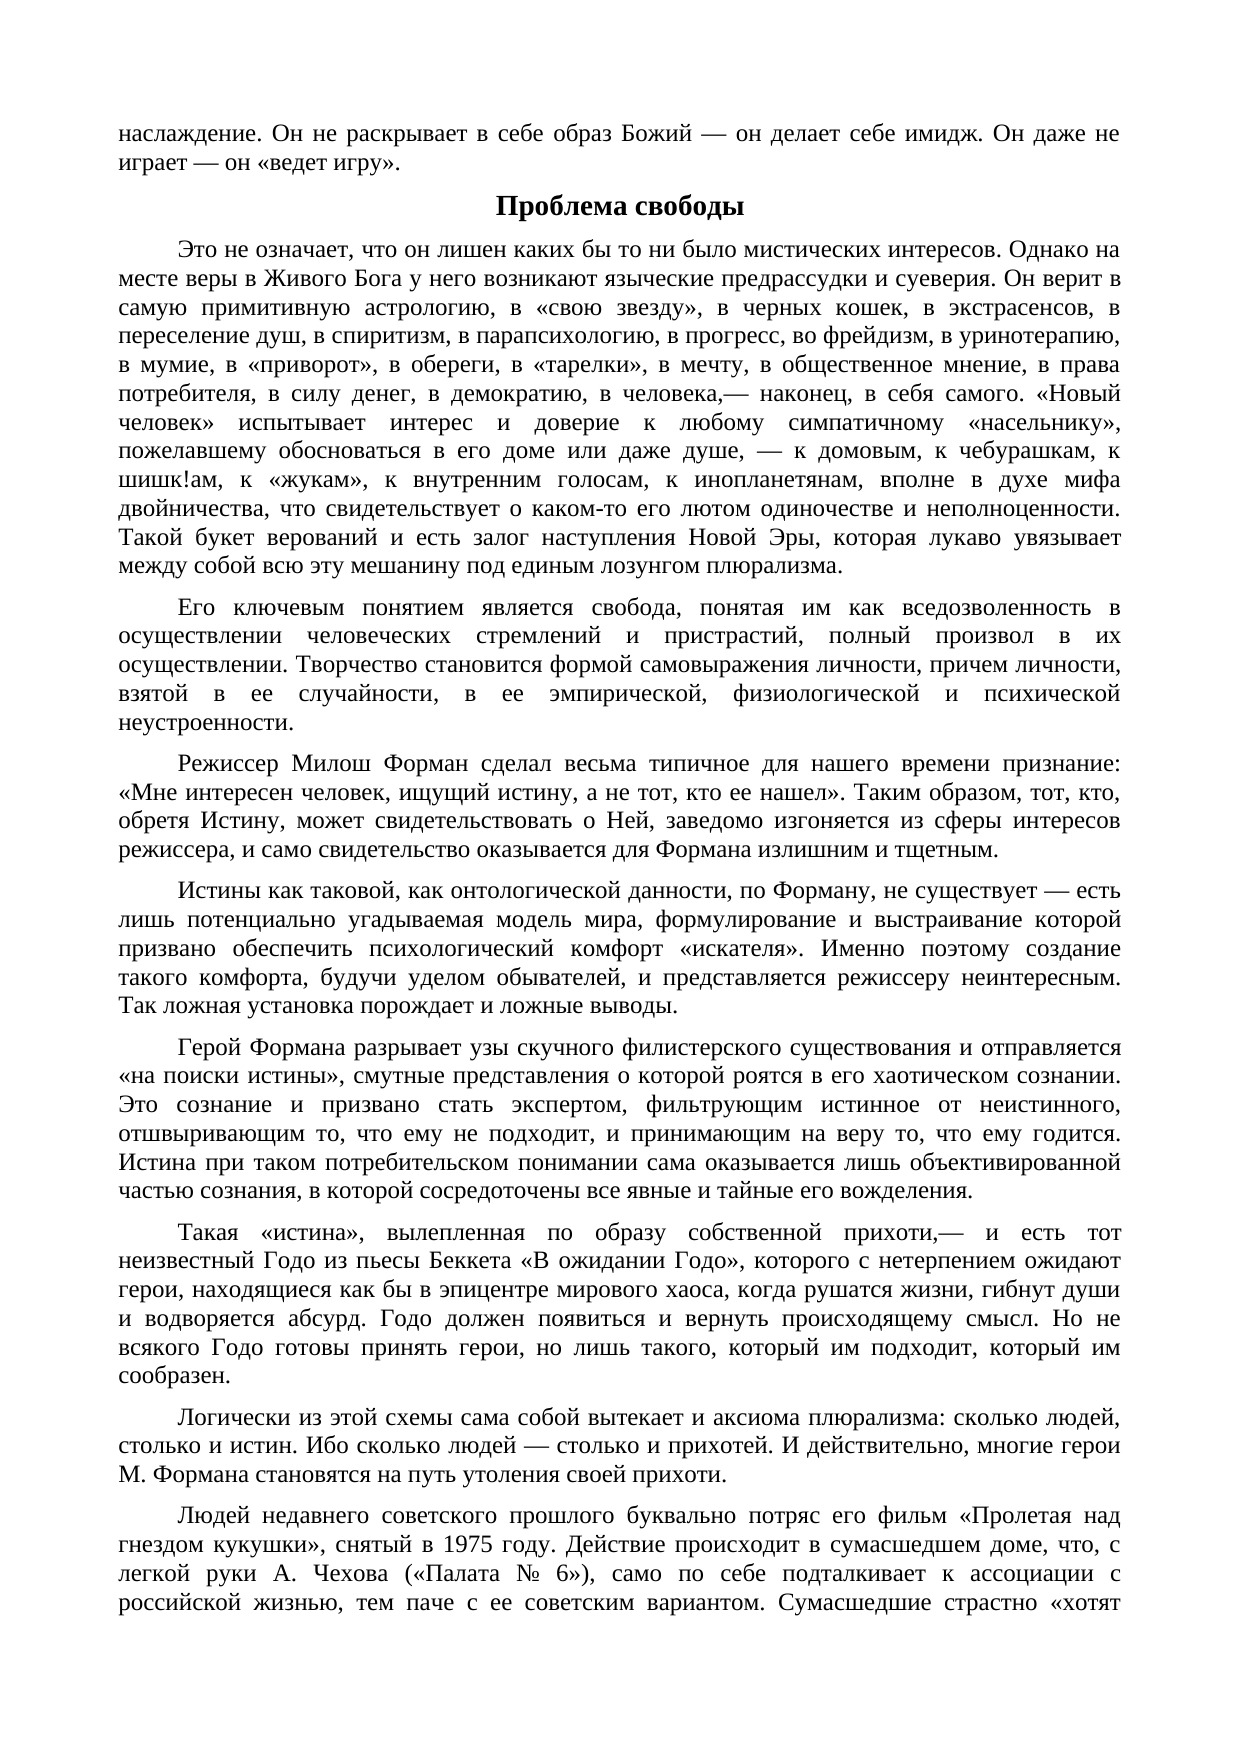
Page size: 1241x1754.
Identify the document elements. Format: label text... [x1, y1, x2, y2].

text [118, 118, 1122, 176]
text Режиссер Милош Форман сделал весьма типичное для нашего времени признание: «Мне интересен человек, ищущий истину, а не тот, кто ее нашел». Таким образом, тот, кто, обретя Истину, может свидетельствовать о Ней, заведомо изгоняется из сферы интересов режиссера, и само свидетельство оказывается для Формана излишним и тщетным. [118, 748, 1122, 863]
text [118, 1500, 1122, 1615]
text Проблема свободы [118, 188, 1122, 222]
text Герой Формана разрывает узы скучного филистерского существования и отправляется «на поиски истины», смутные представления о которой роятся в его хаотическом сознании. Это сознание и призвано стать экспертом, фильтрующим истинное от неистинного, отшвыривающим то, что ему не подходит, и принимающим на веру то, что ему годится. Истина при таком потребительском понимании сама оказывается лишь объективированной частью сознания, в которой сосредоточены все явные и тайные его вожделения. [118, 1032, 1122, 1204]
text Истины как таковой, как онтологической данности, по Форману, не существует — есть лишь потенциально угадываемая модель мира, формулирование и выстраивание которой призвано обеспечить психологический комфорт «искателя». Именно поэтому создание такого комфорта, будучи уделом обывателей, и представляется режиссеру неинтересным. Так ложная установка порождает и ложные выводы. [118, 875, 1122, 1019]
text Это не означает, что он лишен каких бы то ни было мистических интересов. Однако на месте веры в Живого Бога у него возникают языческие предрассудки и суеверия. Он верит в самую примитивную астрологию, в «свою звезду», в черных кошек, в экстрасенсов, в переселение душ, в спиритизм, в парапсихологию, в прогресс, во фрейдизм, в уринотерапию, в мумие, в «приворот», в обереги, в «тарелки», в мечту, в общественное мнение, в права потребителя, в силу денег, в демократию, в человека,— наконец, в себя самого. «Новый человек» испытывает интерес и доверие к любому симпатичному «насельнику», пожелавшему обосноваться в его доме или даже душе, — к домовым, к чебурашкам, к шишк!ам, к «жукам», к внутренним голосам, к инопланетянам, вполне в духе мифа двойничества, что свидетельствует о каком-то его лютом одиночестве и неполноценности. Такой букет верований и есть залог наступления Новой Эры, которая лукаво увязывает между собой всю эту мешанину под единым лозунгом плюрализма. [118, 234, 1122, 579]
text Логически из этой схемы сама собой вытекает и аксиома плюрализма: сколько людей, столько и истин. Ибо сколько людей — столько и прихотей. И действительно, многие герои М. Формана становятся на путь утоления своей прихоти. [118, 1402, 1122, 1488]
text Такая «истина», вылепленная по образу собственной прихоти,— и есть тот неизвестный Годо из пьесы Беккета «В ожидании Годо», которого с нетерпением ожидают герои, находящиеся как бы в эпицентре мирового хаоса, когда рушатся жизни, гибнут души и водворяется абсурд. Годо должен появиться и вернуть происходящему смысл. Но не всякого Годо готовы принять герои, но лишь такого, который им подходит, который им сообразен. [118, 1217, 1122, 1389]
text Его ключевым понятием является свобода, понятая им как вседозволенность в осуществлении человеческих стремлений и пристрастий, полный произвол в их осуществлении. Творчество становится формой самовыражения личности, причем личности, взятой в ее случайности, в ее эмпирической, физиологической и психической неустроенности. [118, 592, 1122, 735]
